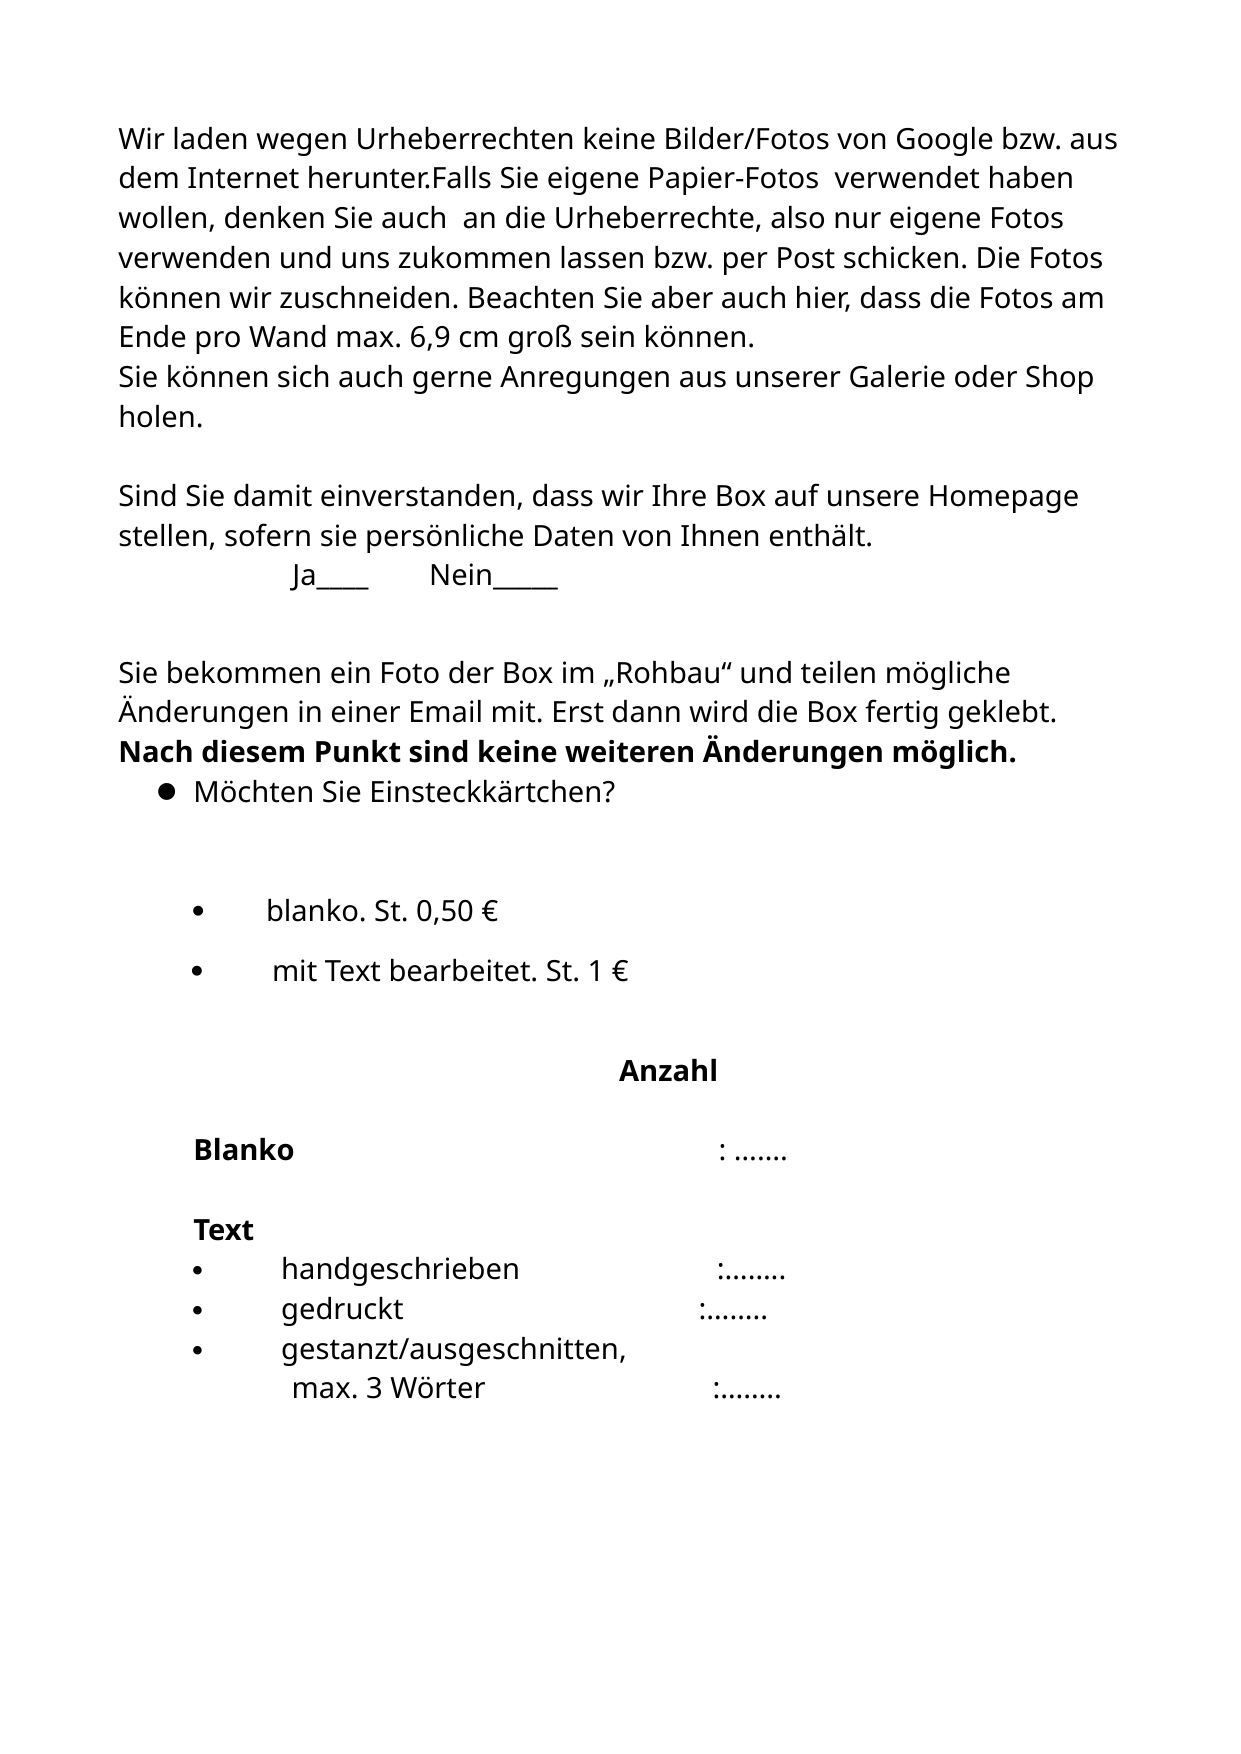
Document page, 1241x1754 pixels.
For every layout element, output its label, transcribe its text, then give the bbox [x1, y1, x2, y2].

list gedruckt :…….. [193, 1288, 1122, 1328]
list Möchten Sie Einsteckkärtchen? [156, 771, 1122, 811]
list Text [193, 1209, 1122, 1248]
list blanko. St. 0,50 € [193, 890, 1122, 930]
list Blanko : ……. [193, 1129, 1122, 1169]
text Sie bekommen ein Foto der Box im „Rohbau“ und teilen mögliche Änderungen in einer Email mit. Erst dann wird die Box fertig geklebt. Nach diesem Punkt sind keine weiteren Änderungen möglich. [118, 652, 1122, 771]
text Sind Sie damit einverstanden, dass wir Ihre Box auf unsere Homepage stellen, sofern sie persönliche Daten von Ihnen enthält. [118, 475, 1122, 555]
list max. 3 Wörter :…….. [193, 1368, 1122, 1407]
list gestanzt/ausgeschnitten, [193, 1328, 1122, 1368]
text Ja____ Nein_____ [118, 555, 1122, 594]
text Anzahl [118, 1050, 1122, 1090]
text Sie können sich auch gerne Anregungen aus unserer Galerie oder Shop holen. [118, 356, 1122, 436]
list mit Text bearbeitet. St. 1 € [192, 950, 1122, 990]
list handgeschrieben :…….. [193, 1248, 1122, 1288]
text Wir laden wegen Urheberrechten keine Bilder/Fotos von Google bzw. aus dem Internet herunter.Falls Sie eigene Papier-Fotos verwendet haben wollen, denken Sie auch an die Urheberrechte, also nur eigene Fotos verwenden und uns zukommen lassen bzw. per Post schicken. Die Fotos können wir zuschneiden. Beachten Sie aber auch hier, dass die Fotos am Ende pro Wand max. 6,9 cm groß sein können. [118, 118, 1122, 356]
